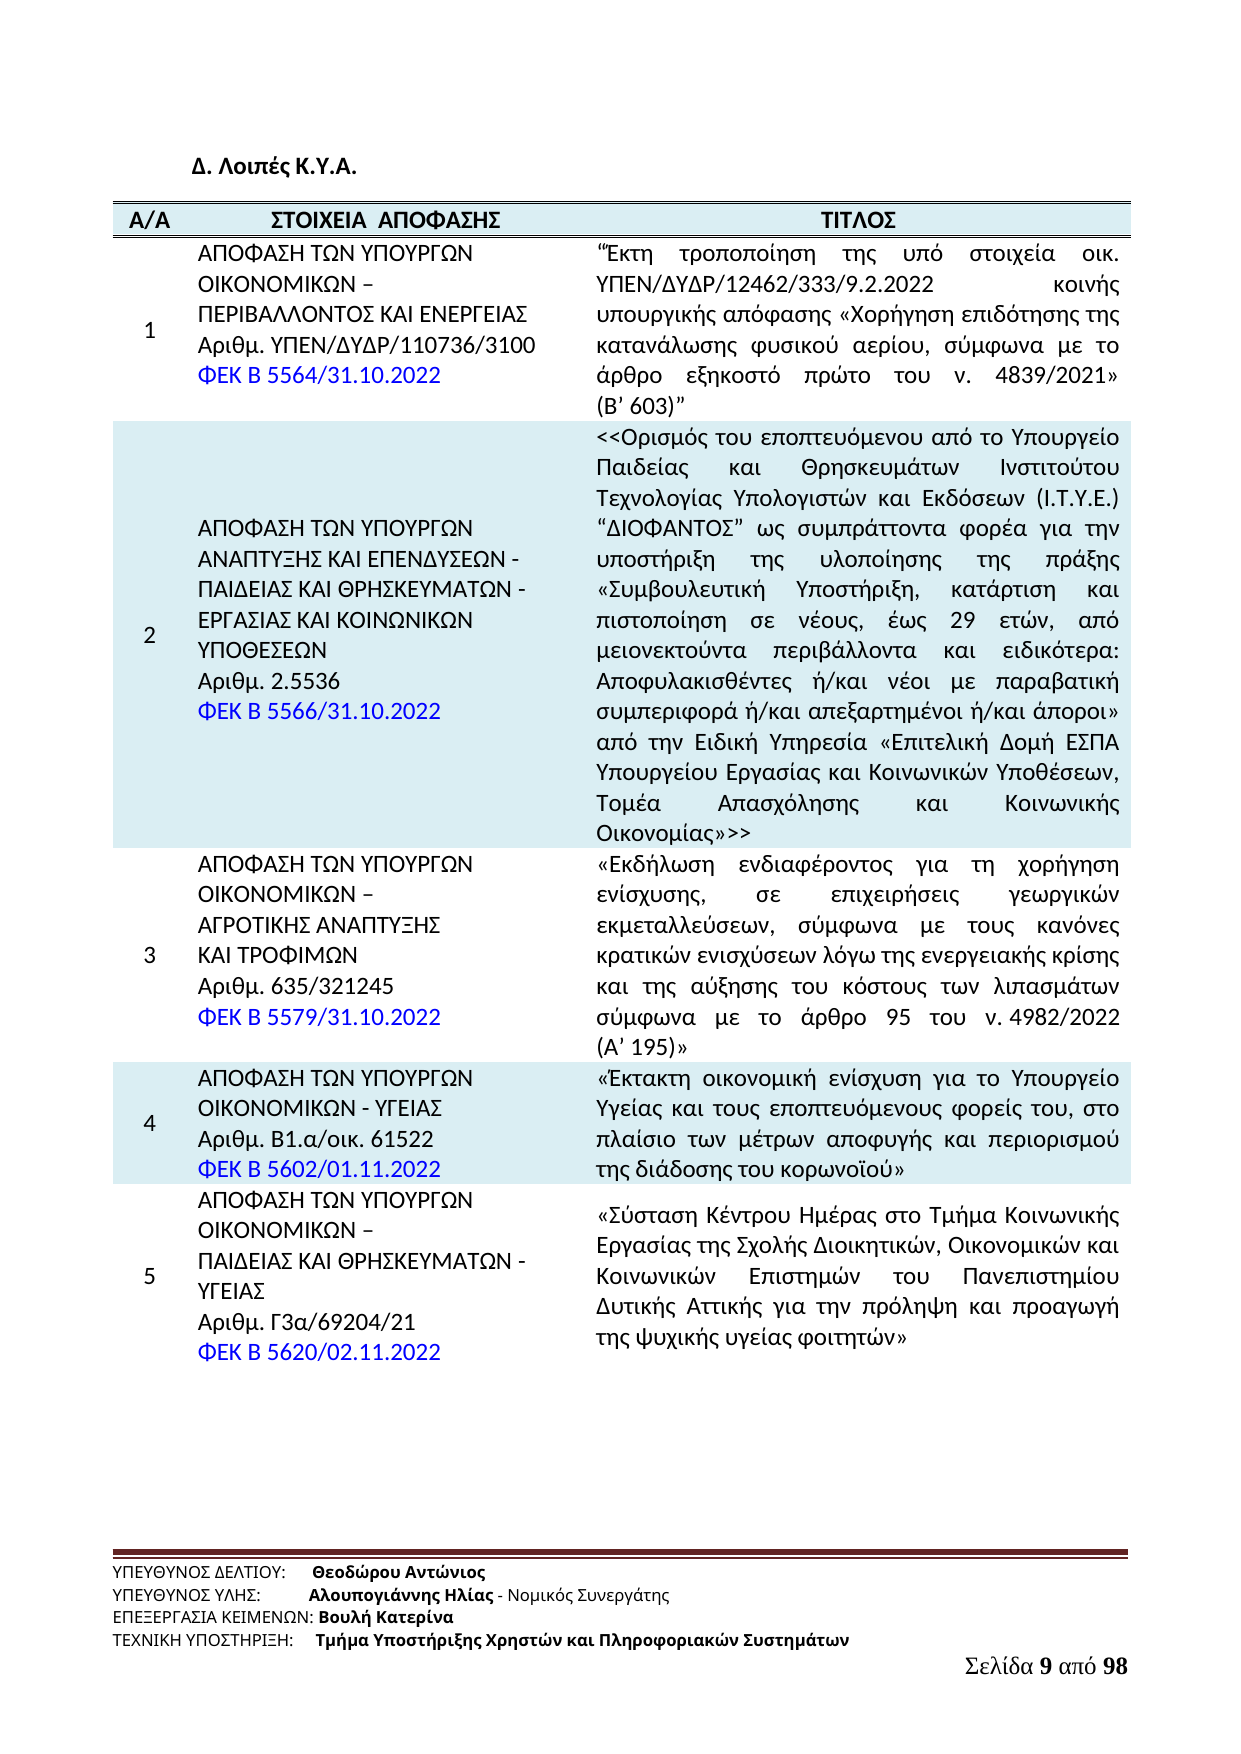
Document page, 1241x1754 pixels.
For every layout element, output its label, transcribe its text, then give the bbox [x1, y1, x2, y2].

table_cell ΑΠΟΦΑΣΗ ΤΩΝ ΥΠΟΥΡΓΩΝ ΟΙΚΟΝΟΜΙΚΩΝ – ΠΕΡΙΒΑΛΛΟΝΤΟΣ ΚΑΙ ΕΝΕΡΓΕΙΑΣ Αριθμ. ΥΠΕΝ/ΔΥΔΡ/110736/3100 ΦΕΚ B 5564/31.10.2022 [186, 238, 585, 421]
table_cell 5 [113, 1184, 186, 1367]
table_cell ΑΠΟΦΑΣΗ ΤΩΝ ΥΠΟΥΡΓΩΝ ΟΙΚΟΝΟΜΙΚΩΝ - ΥΓΕΙΑΣ Αριθμ. Β1.α/οικ. 61522 ΦΕΚ B 5602/01.11.2022 [186, 1062, 585, 1184]
table_cell ΑΠΟΦΑΣΗ ΤΩΝ ΥΠΟΥΡΓΩΝ ΟΙΚΟΝΟΜΙΚΩΝ – ΑΓΡΟΤΙΚΗΣ ΑΝΑΠΤΥΞΗΣ ΚΑΙ TΡΟΦΙΜΩΝ Αριθμ. 635/321245 ΦΕΚ B 5579/31.10.2022 [186, 848, 585, 1062]
table_header ΤΙΤΛΟΣ [585, 204, 1131, 234]
table_cell ΑΠΟΦΑΣΗ ΤΩΝ ΥΠΟΥΡΓΩΝ ΑΝΑΠΤΥΞΗΣ ΚΑΙ ΕΠΕΝΔΥΣΕΩΝ - ΠΑΙΔΕΙΑΣ ΚΑΙ ΘΡΗΣΚΕΥΜΑΤΩΝ - ΕΡΓΑΣΙΑΣ ΚΑΙ ΚΟΙΝΩΝΙΚΩΝ ΥΠΟΘΕΣΕΩΝ Αριθμ. 2.5536 ΦΕΚ B 5566/31.10.2022 [186, 421, 585, 848]
table_cell <<Ορισμός του εποπτευόμενου από το Υπουργείο Παιδείας και Θρησκευμάτων Ινστιτούτου Τεχνολογίας Υπολογιστών και Εκδόσεων (Ι.Τ.Υ.Ε.) “ΔΙΟΦΑΝΤΟΣ” ως συμπράττοντα φορέα για την υποστήριξη της υλοποίησης της πράξης «Συμβουλευτική Υποστήριξη, κατάρτιση και πιστοποίηση σε νέους, έως 29 ετών, από μειονεκτούντα περιβάλλοντα και ειδικότερα: Αποφυλακισθέντες ή/και νέοι με παραβατική συμπεριφορά ή/και απεξαρτημένοι ή/και άποροι» από την Ειδική Υπηρεσία «Επιτελική Δομή ΕΣΠΑ Υπουργείου Εργασίας και Κοινωνικών Υποθέσεων, Τομέα Απασχόλησης και Κοινωνικής Οικονομίας»>> [585, 421, 1131, 848]
table_cell ΑΠΟΦΑΣΗ ΤΩΝ ΥΠΟΥΡΓΩΝ ΟΙΚΟΝΟΜΙΚΩΝ – ΠΑΙΔΕΙΑΣ ΚΑΙ ΘΡΗΣΚΕΥΜΑΤΩΝ - ΥΓΕΙΑΣ Αριθμ. Γ3α/69204/21 ΦΕΚ B 5620/02.11.2022 [186, 1184, 585, 1367]
subtitle Δ. Λοιπές Κ.Υ.Α. [112, 150, 1090, 181]
table_cell «Σύσταση Κέντρου Ημέρας στο Τμήμα Κοινωνικής Εργασίας της Σχολής Διοικητικών, Οικονομικών και Κοινωνικών Επιστημών του Πανεπιστημίου Δυτικής Αττικής για την πρόληψη και προαγωγή της ψυχικής υγείας φοιτητών» [585, 1184, 1131, 1367]
table_cell 4 [113, 1062, 186, 1184]
table_header ΣΤΟΙΧΕΙΑ ΑΠΟΦΑΣΗΣ [186, 204, 585, 234]
table_cell 1 [113, 238, 186, 421]
table_header A/A [113, 204, 186, 234]
table_cell «Έκτακτη οικονομική ενίσχυση για το Υπουργείο Υγείας και τους εποπτευόμενους φορείς του, στο πλαίσιο των μέτρων αποφυγής και περιορισμού της διάδοσης του κορωνοϊού» [585, 1062, 1131, 1184]
table_cell «Εκδήλωση ενδιαφέροντος για τη χορήγηση ενίσχυσης, σε επιχειρήσεις γεωργικών εκμεταλλεύσεων, σύμφωνα με τους κανόνες κρατικών ενισχύσεων λόγω της ενεργειακής κρίσης και της αύξησης του κόστους των λιπασμάτων σύμφωνα με το άρθρο 95 του ν. 4982/2022 (Α’ 195)» [585, 848, 1131, 1062]
table_cell 3 [113, 848, 186, 1062]
table_cell 2 [113, 421, 186, 848]
table_cell “Έκτη τροποποίηση της υπό στοιχεία οικ. ΥΠΕΝ/ΔΥΔΡ/12462/333/9.2.2022 κοινής υπουργικής απόφασης «Χορήγηση επιδότησης της κατανάλωσης φυσικού αερίου, σύμφωνα με το άρθρο εξηκοστό πρώτο του ν. 4839/2021» (Β’ 603)” [585, 238, 1131, 421]
